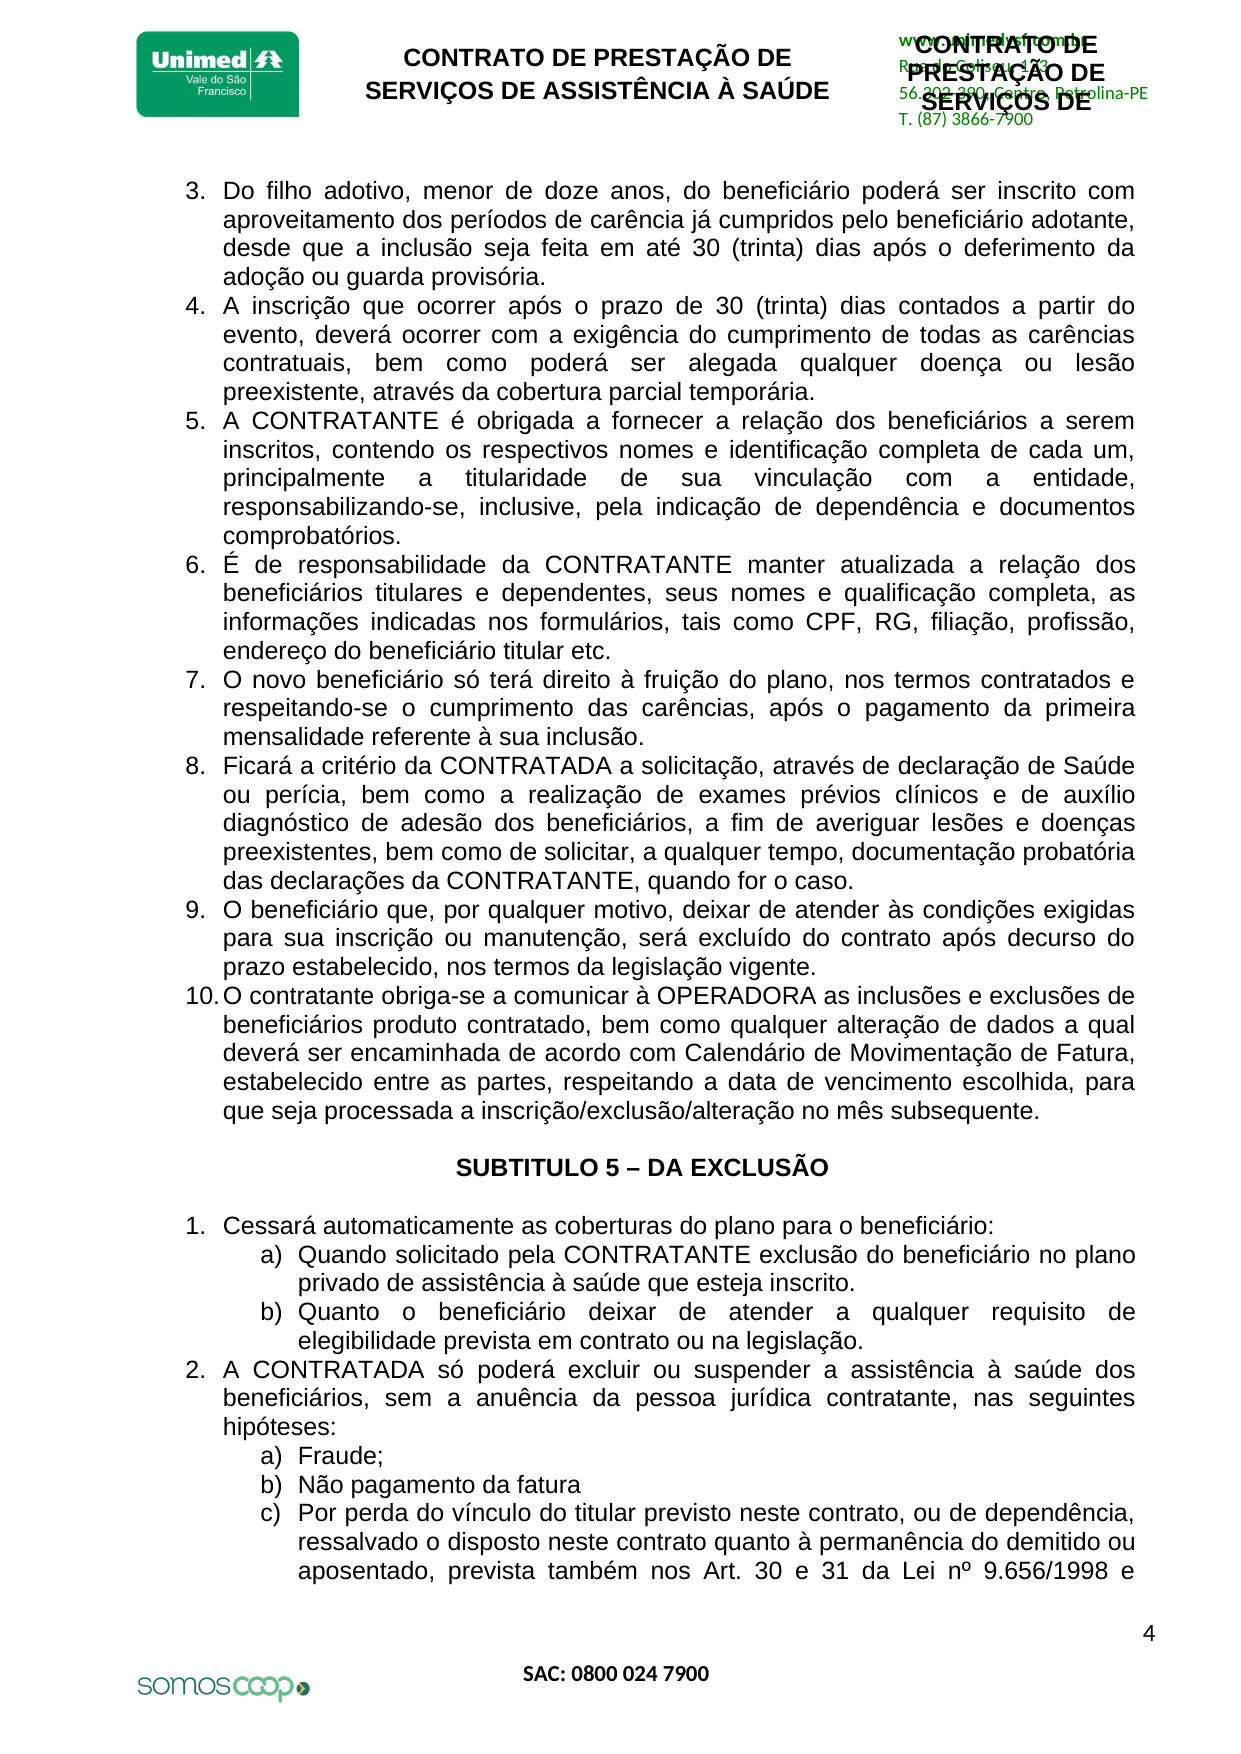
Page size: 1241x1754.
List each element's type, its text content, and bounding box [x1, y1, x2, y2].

list O beneficiário que, por qualquer motivo, deixar de atender às condições exigidas para sua inscrição ou manutenção, será excluído do contrato após decurso do prazo estabelecido, nos termos da legislação vigente. [185, 894, 1137, 981]
list O novo beneficiário só terá direito à fruição do plano, nos termos contratados e respeitando-se o cumprimento das carências, após o pagamento da primeira mensalidade referente à sua inclusão. [185, 664, 1137, 751]
list Fraude; [260, 1441, 1137, 1469]
picture [134, 29, 301, 119]
list O contratante obriga-se a comunicar à OPERADORA as inclusões e exclusões de beneficiários produto contratado, bem como qualquer alteração de dados a qual deverá ser encaminhada de acordo com Calendário de Movimentação de Fatura, estabelecido entre as partes, respeitando a data de vencimento escolhida, para que seja processada a inscrição/exclusão/alteração no mês subsequente. [185, 981, 1137, 1124]
list Quando solicitado pela CONTRATANTE exclusão do beneficiário no plano privado de assistência à saúde que esteja inscrito. [260, 1239, 1137, 1297]
list A CONTRATADA só poderá excluir ou suspender a assistência à saúde dos beneficiários, sem a anuência da pessoa jurídica contratante, nas seguintes hipóteses: [185, 1354, 1137, 1441]
list Ficará a critério da CONTRATADA a solicitação, através de declaração de Saúde ou perícia, bem como a realização de exames prévios clínicos e de auxílio diagnóstico de adesão dos beneficiários, a fim de averiguar lesões e doenças preexistentes, bem como de solicitar, a qualquer tempo, documentação probatória das declarações da CONTRATANTE, quando for o caso. [185, 751, 1137, 894]
list Quanto o beneficiário deixar de atender a qualquer requisito de elegibilidade prevista em contrato ou na legislação. [260, 1297, 1137, 1354]
list A inscrição que ocorrer após o prazo de 30 (trinta) dias contados a partir do evento, deverá ocorrer com a exigência do cumprimento de todas as carências contratuais, bem como poderá ser alegada qualquer doença ou lesão preexistente, através da cobertura parcial temporária. [185, 291, 1137, 406]
picture [114, 1647, 333, 1726]
list É de responsabilidade da CONTRATANTE manter atualizada a relação dos beneficiários titulares e dependentes, seus nomes e qualificação completa, as informações indicadas nos formulários, tais como CPF, RG, filiação, profissão, endereço do beneficiário titular etc. [185, 549, 1137, 664]
text SUBTITULO 5 – DA EXCLUSÃO [148, 1153, 1137, 1182]
list Cessará automaticamente as coberturas do plano para o beneficiário: [185, 1211, 1137, 1239]
list Não pagamento da fatura [260, 1469, 1137, 1498]
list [260, 1498, 1137, 1584]
list A CONTRATANTE é obrigada a fornecer a relação dos beneficiários a serem inscritos, contendo os respectivos nomes e identificação completa de cada um, principalmente a titularidade de sua vinculação com a entidade, responsabilizando-se, inclusive, pela indicação de dependência e documentos comprobatórios. [185, 406, 1137, 549]
list Do filho adotivo, menor de doze anos, do beneficiário poderá ser inscrito com aproveitamento dos períodos de carência já cumpridos pelo beneficiário adotante, desde que a inclusão seja feita em até 30 (trinta) dias após o deferimento da adoção ou guarda provisória. [185, 176, 1137, 291]
